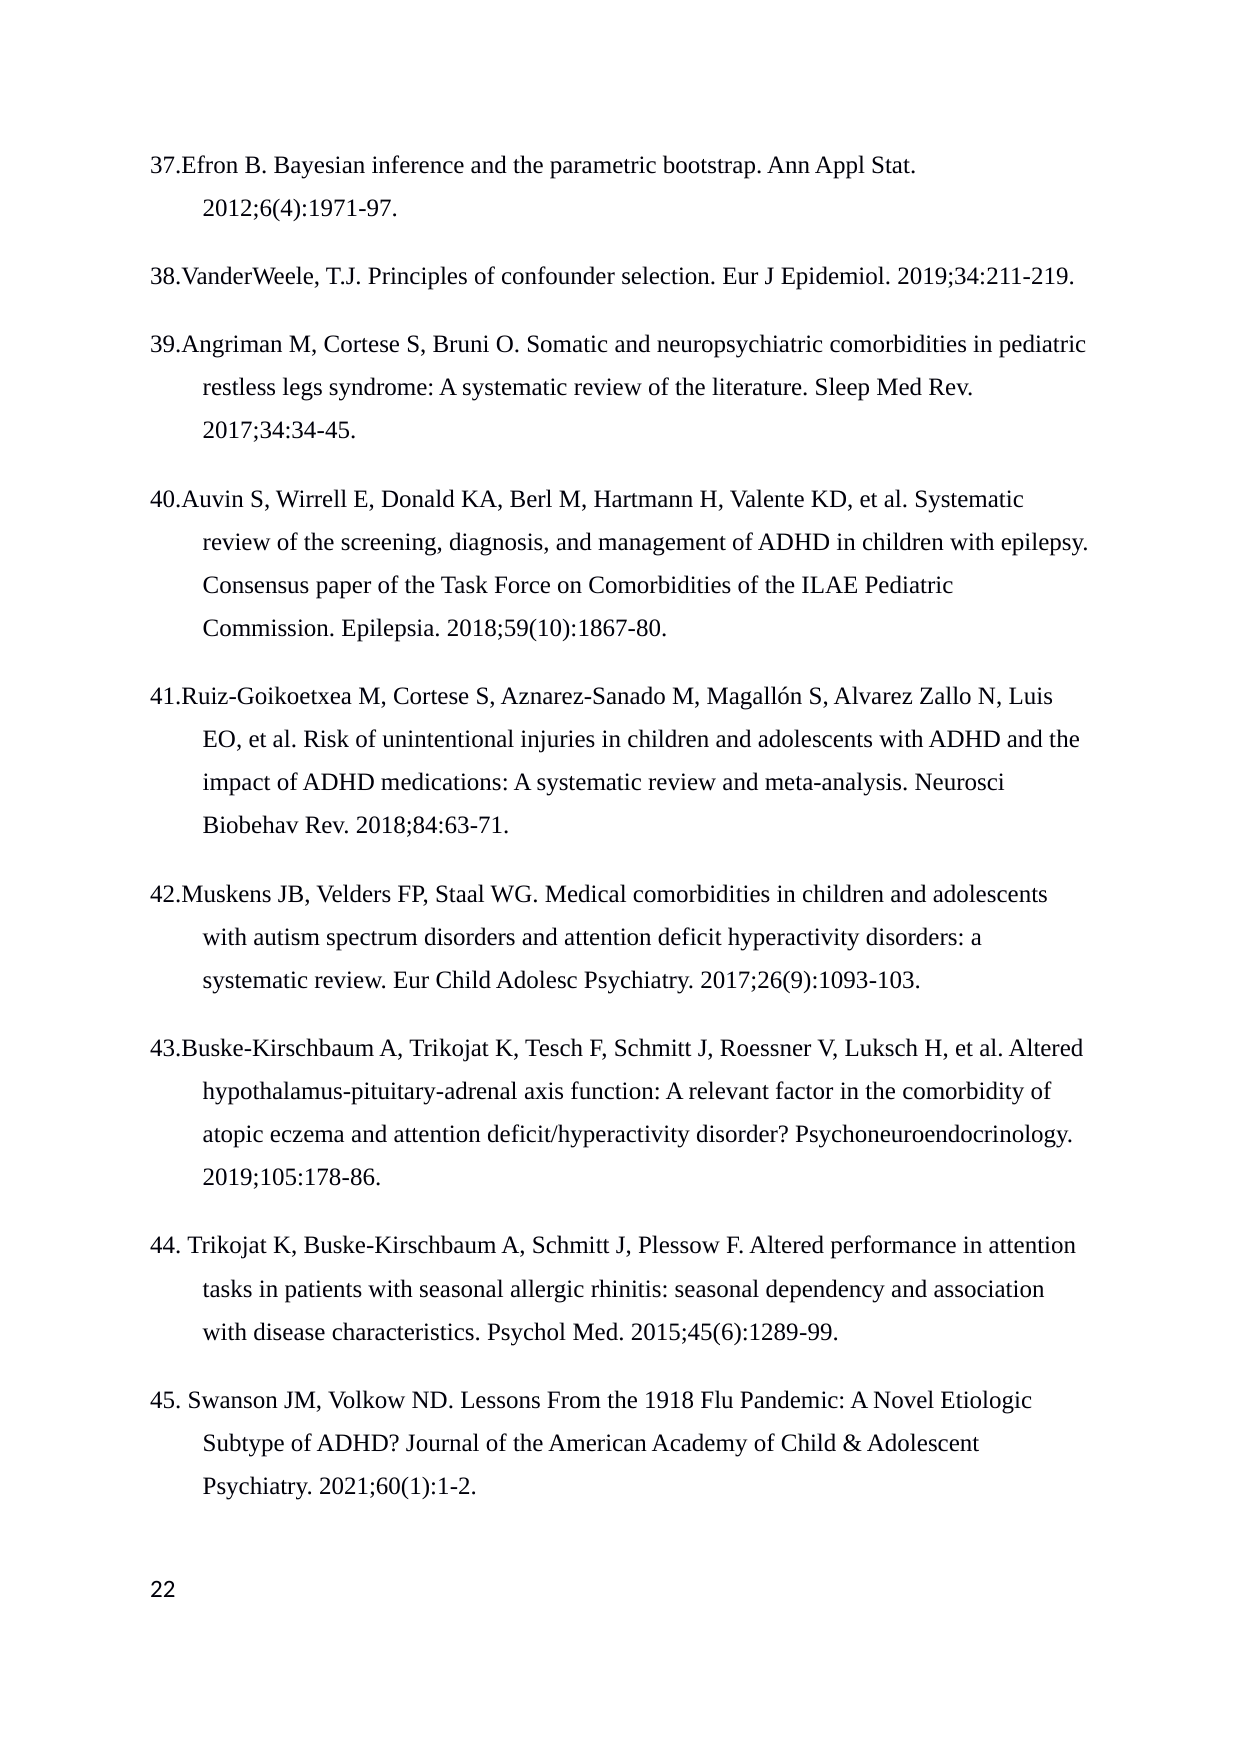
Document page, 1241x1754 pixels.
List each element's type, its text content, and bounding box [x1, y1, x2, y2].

text 45. Swanson JM, Volkow ND. Lessons From the 1918 Flu Pandemic: A Novel Etiologic Subtype of ADHD? Journal of the American Academy of Child & Adolescent Psychiatry. 2021;60(1):1-2. [150, 1385, 1090, 1500]
text 44. Trikojat K, Buske-Kirschbaum A, Schmitt J, Plessow F. Altered performance in attention tasks in patients with seasonal allergic rhinitis: seasonal dependency and association with disease characteristics. Psychol Med. 2015;45(6):1289-99. [150, 1231, 1090, 1346]
text 41.Ruiz-Goikoetxea M, Cortese S, Aznarez-Sanado M, Magallón S, Alvarez Zallo N, Luis EO, et al. Risk of unintentional injuries in children and adolescents with ADHD and the impact of ADHD medications: A systematic review and meta-analysis. Neurosci Biobehav Rev. 2018;84:63-71. [150, 681, 1090, 839]
text 39.Angriman M, Cortese S, Bruni O. Somatic and neuropsychiatric comorbidities in pediatric restless legs syndrome: A systematic review of the literature. Sleep Med Rev. 2017;34:34-45. [150, 329, 1090, 444]
text 43.Buske-Kirschbaum A, Trikojat K, Tesch F, Schmitt J, Roessner V, Luksch H, et al. Altered hypothalamus-pituitary-adrenal axis function: A relevant factor in the comorbidity of atopic eczema and attention deficit/hyperactivity disorder? Psychoneuroendocrinology. 2019;105:178-86. [150, 1033, 1090, 1191]
text 38.VanderWeele, T.J. Principles of confounder selection. Eur J Epidemiol. 2019;34:211-219. [150, 261, 1090, 290]
text 42.Muskens JB, Velders FP, Staal WG. Medical comorbidities in children and adolescents with autism spectrum disorders and attention deficit hyperactivity disorders: a systematic review. Eur Child Adolesc Psychiatry. 2017;26(9):1093-103. [150, 879, 1090, 994]
text 37.Efron B. Bayesian inference and the parametric bootstrap. Ann Appl Stat. 2012;6(4):1971-97. [150, 150, 1090, 222]
text 40.Auvin S, Wirrell E, Donald KA, Berl M, Hartmann H, Valente KD, et al. Systematic review of the screening, diagnosis, and management of ADHD in children with epilepsy. Consensus paper of the Task Force on Comorbidities of the ILAE Pediatric Commission. Epilepsia. 2018;59(10):1867-80. [150, 484, 1090, 642]
